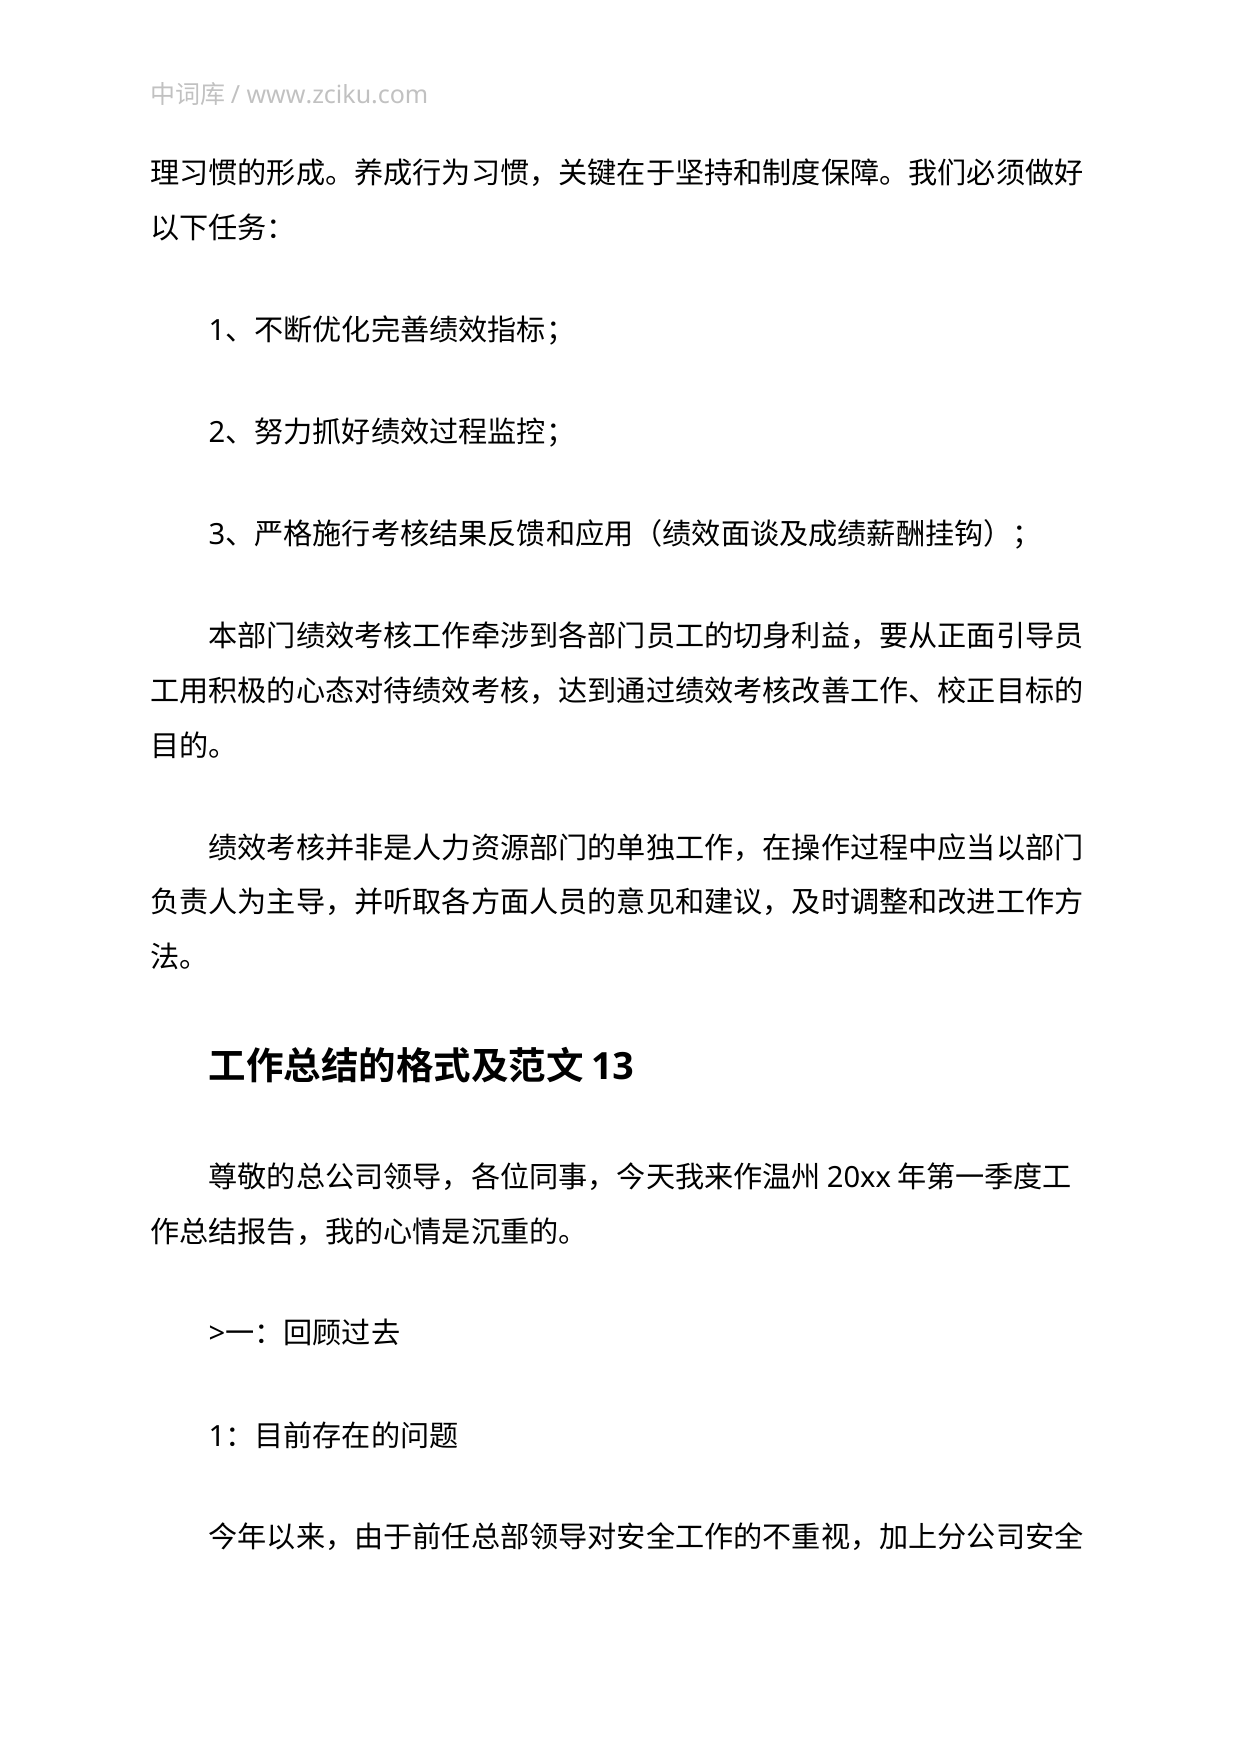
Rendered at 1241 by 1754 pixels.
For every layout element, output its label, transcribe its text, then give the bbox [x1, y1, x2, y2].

text 绩效考核并非是人力资源部门的单独工作，在操作过程中应当以部门负责人为主导，并听取各方面人员的意见和建议，及时调整和改进工作方法。 [150, 824, 1090, 976]
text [150, 1514, 1090, 1556]
text 本部门绩效考核工作牵涉到各部门员工的切身利益，要从正面引导员工用积极的心态对待绩效考核，达到通过绩效考核改善工作、校正目标的目的。 [150, 613, 1090, 765]
text 工作总结的格式及范文13 [150, 1036, 1090, 1090]
text >一：回顾过去 [150, 1310, 1090, 1352]
text 1、不断优化完善绩效指标； [150, 307, 1090, 349]
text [150, 150, 1090, 247]
text 尊敬的总公司领导，各位同事，今天我来作温州20xx年第一季度工作总结报告，我的心情是沉重的。 [150, 1153, 1090, 1251]
text 2、努力抓好绩效过程监控； [150, 409, 1090, 451]
text 1：目前存在的问题 [150, 1412, 1090, 1454]
text 3、严格施行考核结果反馈和应用（绩效面谈及成绩薪酬挂钩）； [150, 511, 1090, 553]
